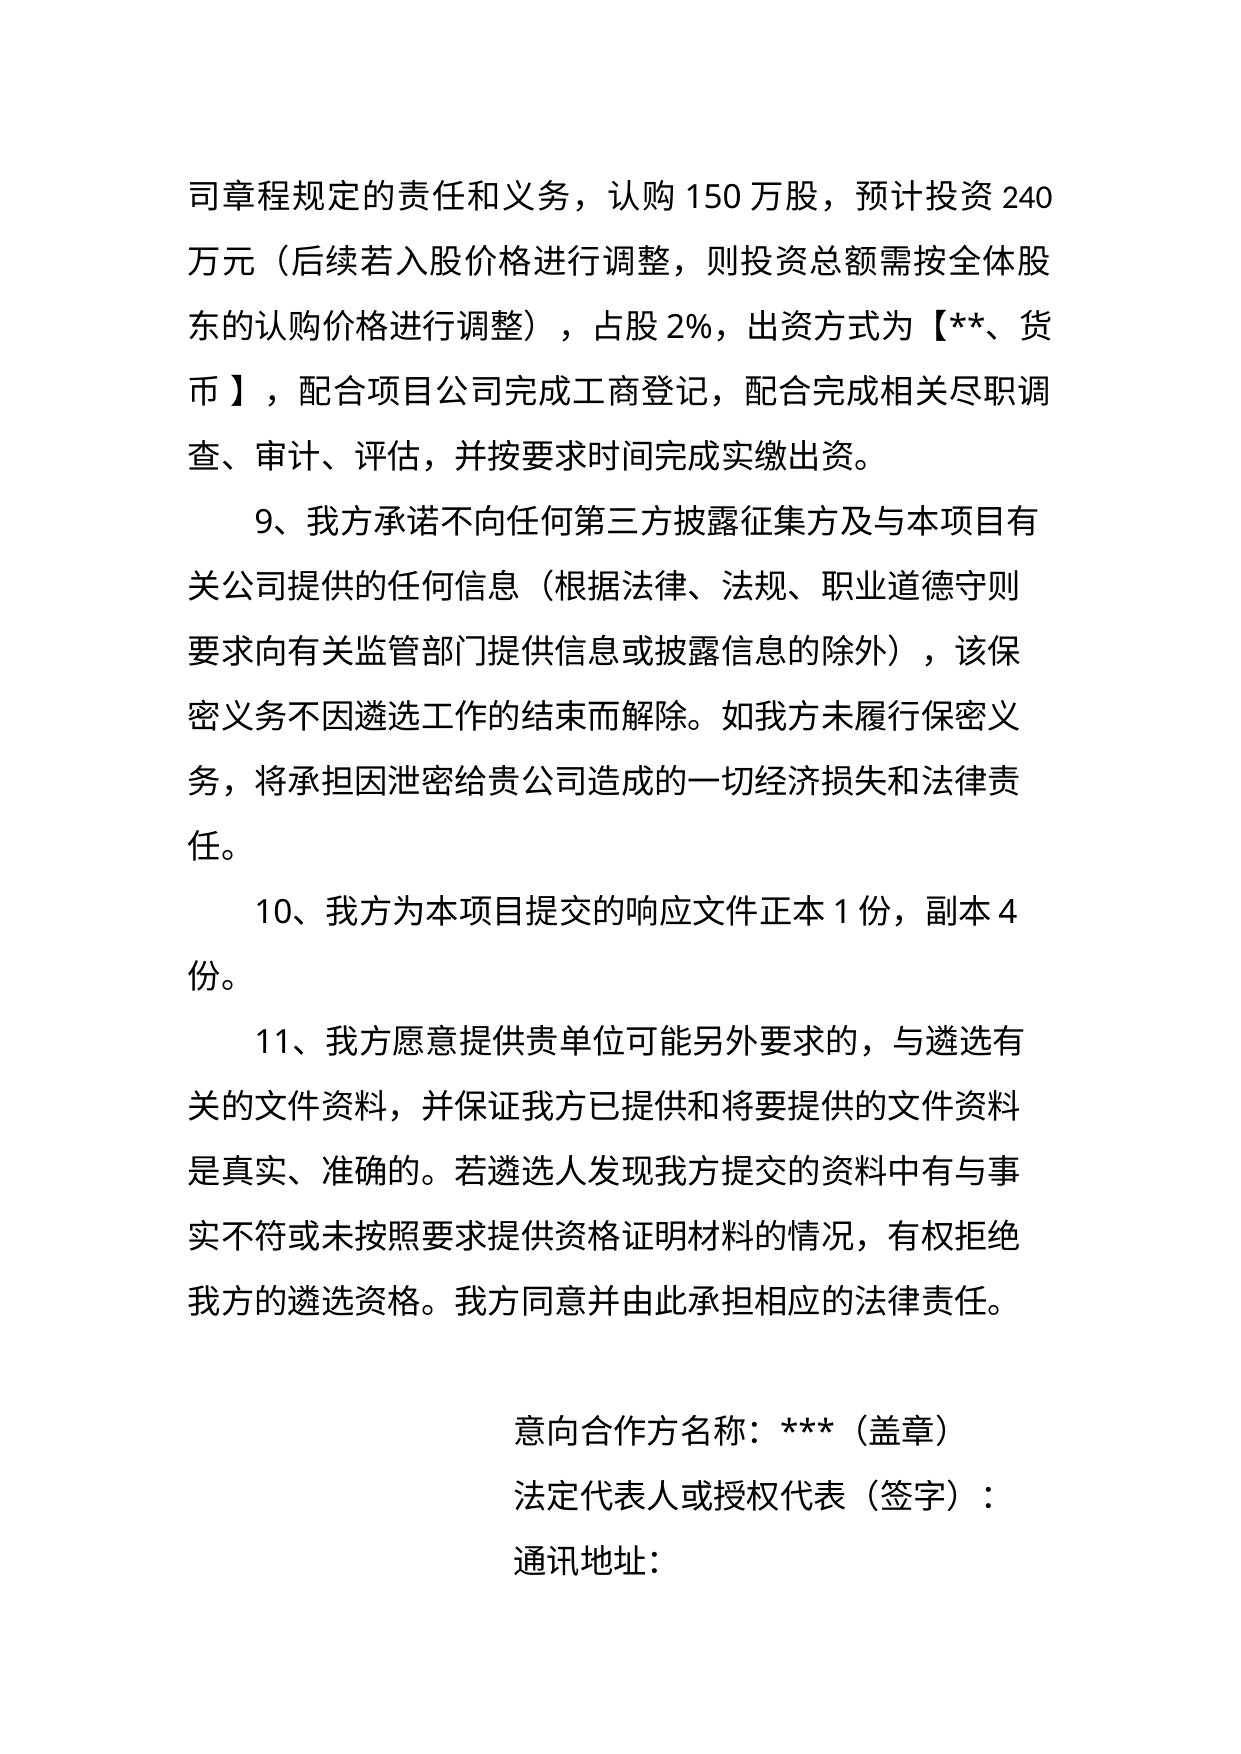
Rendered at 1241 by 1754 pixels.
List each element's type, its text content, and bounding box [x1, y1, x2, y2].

list 我方为本项目提交的响应文件正本1份，副本4份。 [187, 877, 1053, 1007]
list 我方愿意提供贵单位可能另外要求的，与遴选有关的文件资料，并保证我方已提供和将要提供的文件资料是真实、准确的。若遴选人发现我方提交的资料中有与事实不符或未按照要求提供资格证明材料的情况，有权拒绝我方的遴选资格。我方同意并由此承担相应的法律责任。 [187, 1007, 1053, 1332]
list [187, 162, 1053, 487]
list 我方承诺不向任何第三方披露征集方及与本项目有关公司提供的任何信息（根据法律、法规、职业道德守则要求向有关监管部门提供信息或披露信息的除外），该保密义务不因遴选工作的结束而解除。如我方未履行保密义务，将承担因泄密给贵公司造成的一切经济损失和法律责任。 [187, 487, 1053, 877]
text 意向合作方名称：***（盖章） [187, 1397, 1053, 1462]
text 法定代表人或授权代表（签字）： [187, 1462, 1053, 1527]
text 通讯地址： [187, 1527, 1053, 1592]
